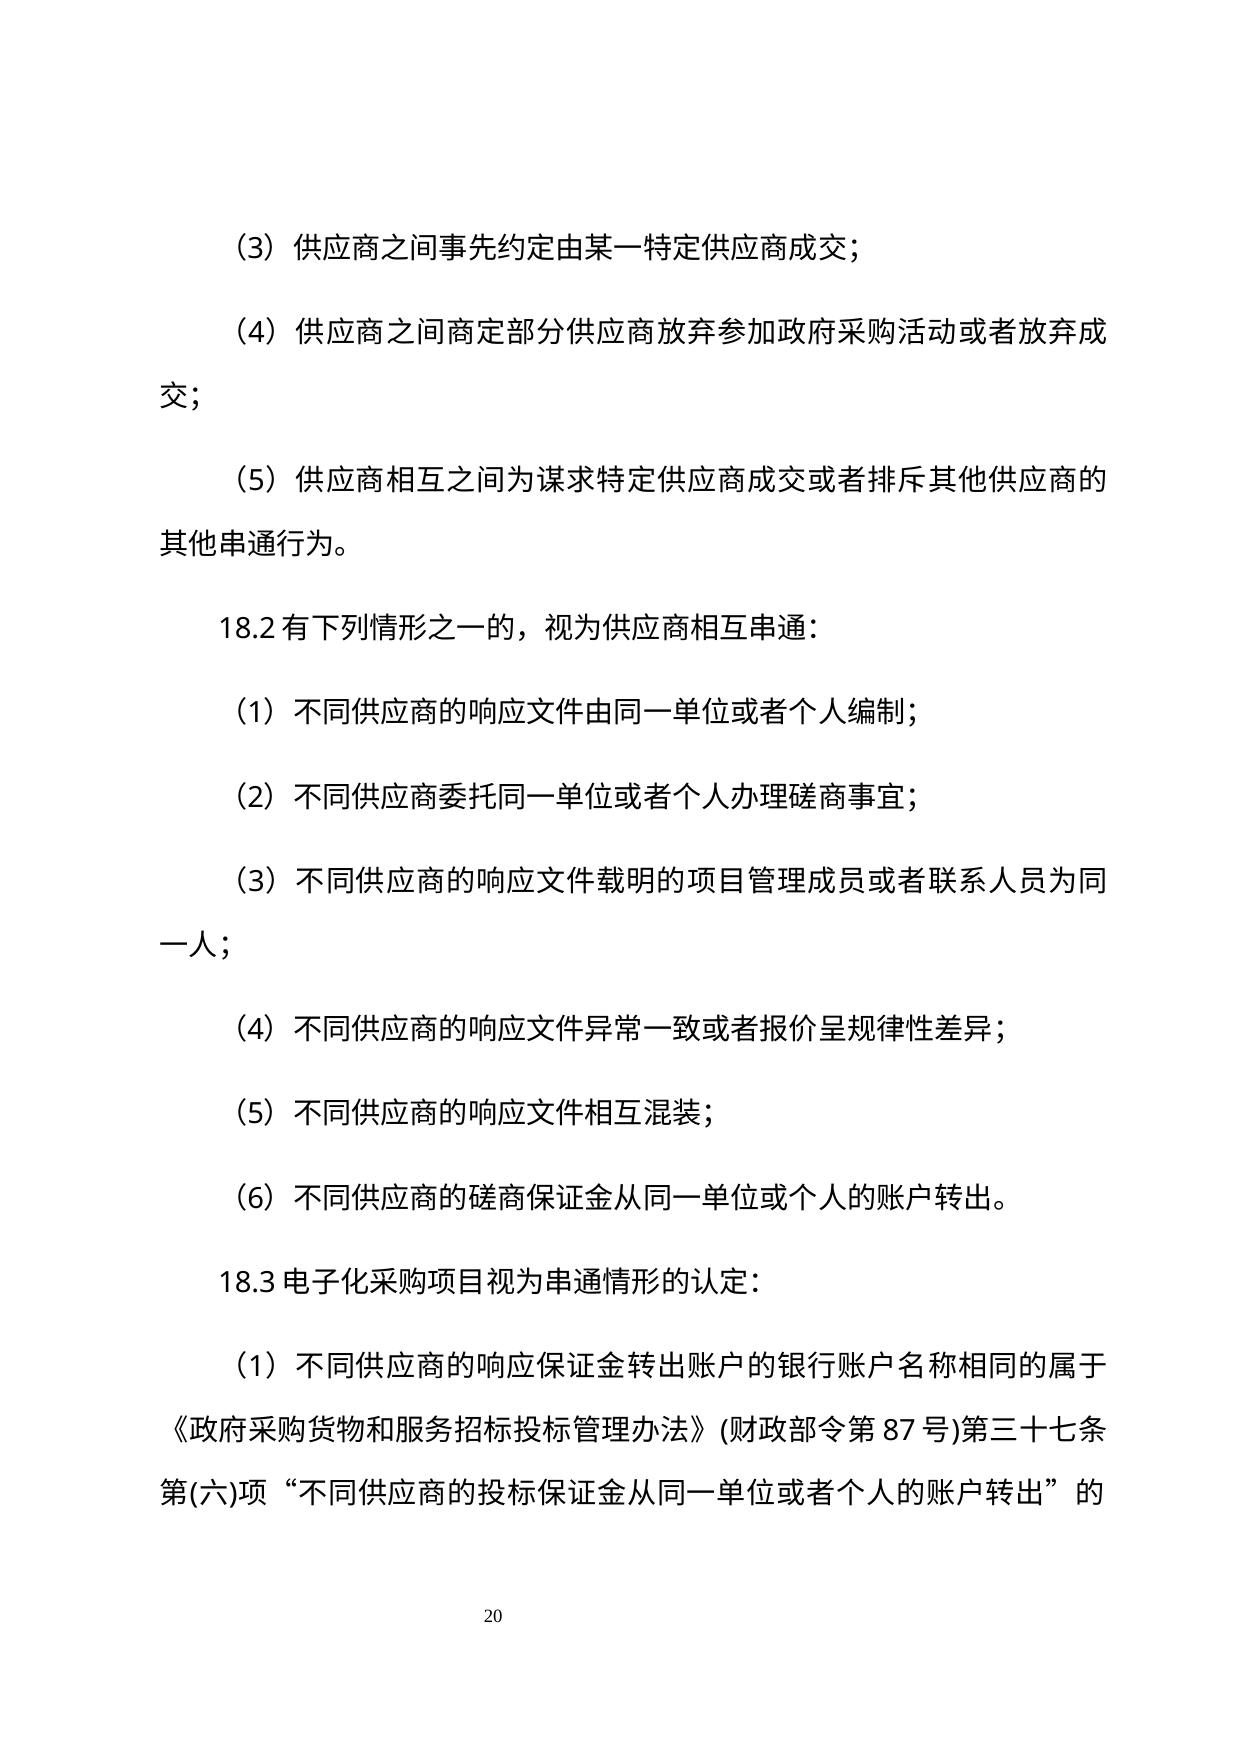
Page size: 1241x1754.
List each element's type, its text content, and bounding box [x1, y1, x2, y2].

text （6）不同供应商的磋商保证金从同一单位或个人的账户转出。 [159, 1174, 1107, 1217]
text （5）供应商相互之间为谋求特定供应商成交或者排斥其他供应商的其他串通行为。 [159, 457, 1107, 562]
text （1）不同供应商的响应文件由同一单位或者个人编制； [159, 689, 1107, 731]
text （3）供应商之间事先约定由某一特定供应商成交； [159, 224, 1107, 267]
text 18.3电子化采购项目视为串通情形的认定： [159, 1258, 1107, 1301]
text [159, 1343, 1107, 1512]
text （2）不同供应商委托同一单位或者个人办理磋商事宜； [159, 773, 1107, 816]
text （3）不同供应商的响应文件载明的项目管理成员或者联系人员为同一人； [159, 858, 1107, 963]
text 18.2有下列情形之一的，视为供应商相互串通： [159, 604, 1107, 647]
text （5）不同供应商的响应文件相互混装； [159, 1090, 1107, 1132]
text （4）不同供应商的响应文件异常一致或者报价呈规律性差异； [159, 1005, 1107, 1048]
text （4）供应商之间商定部分供应商放弃参加政府采购活动或者放弃成交； [159, 309, 1107, 415]
